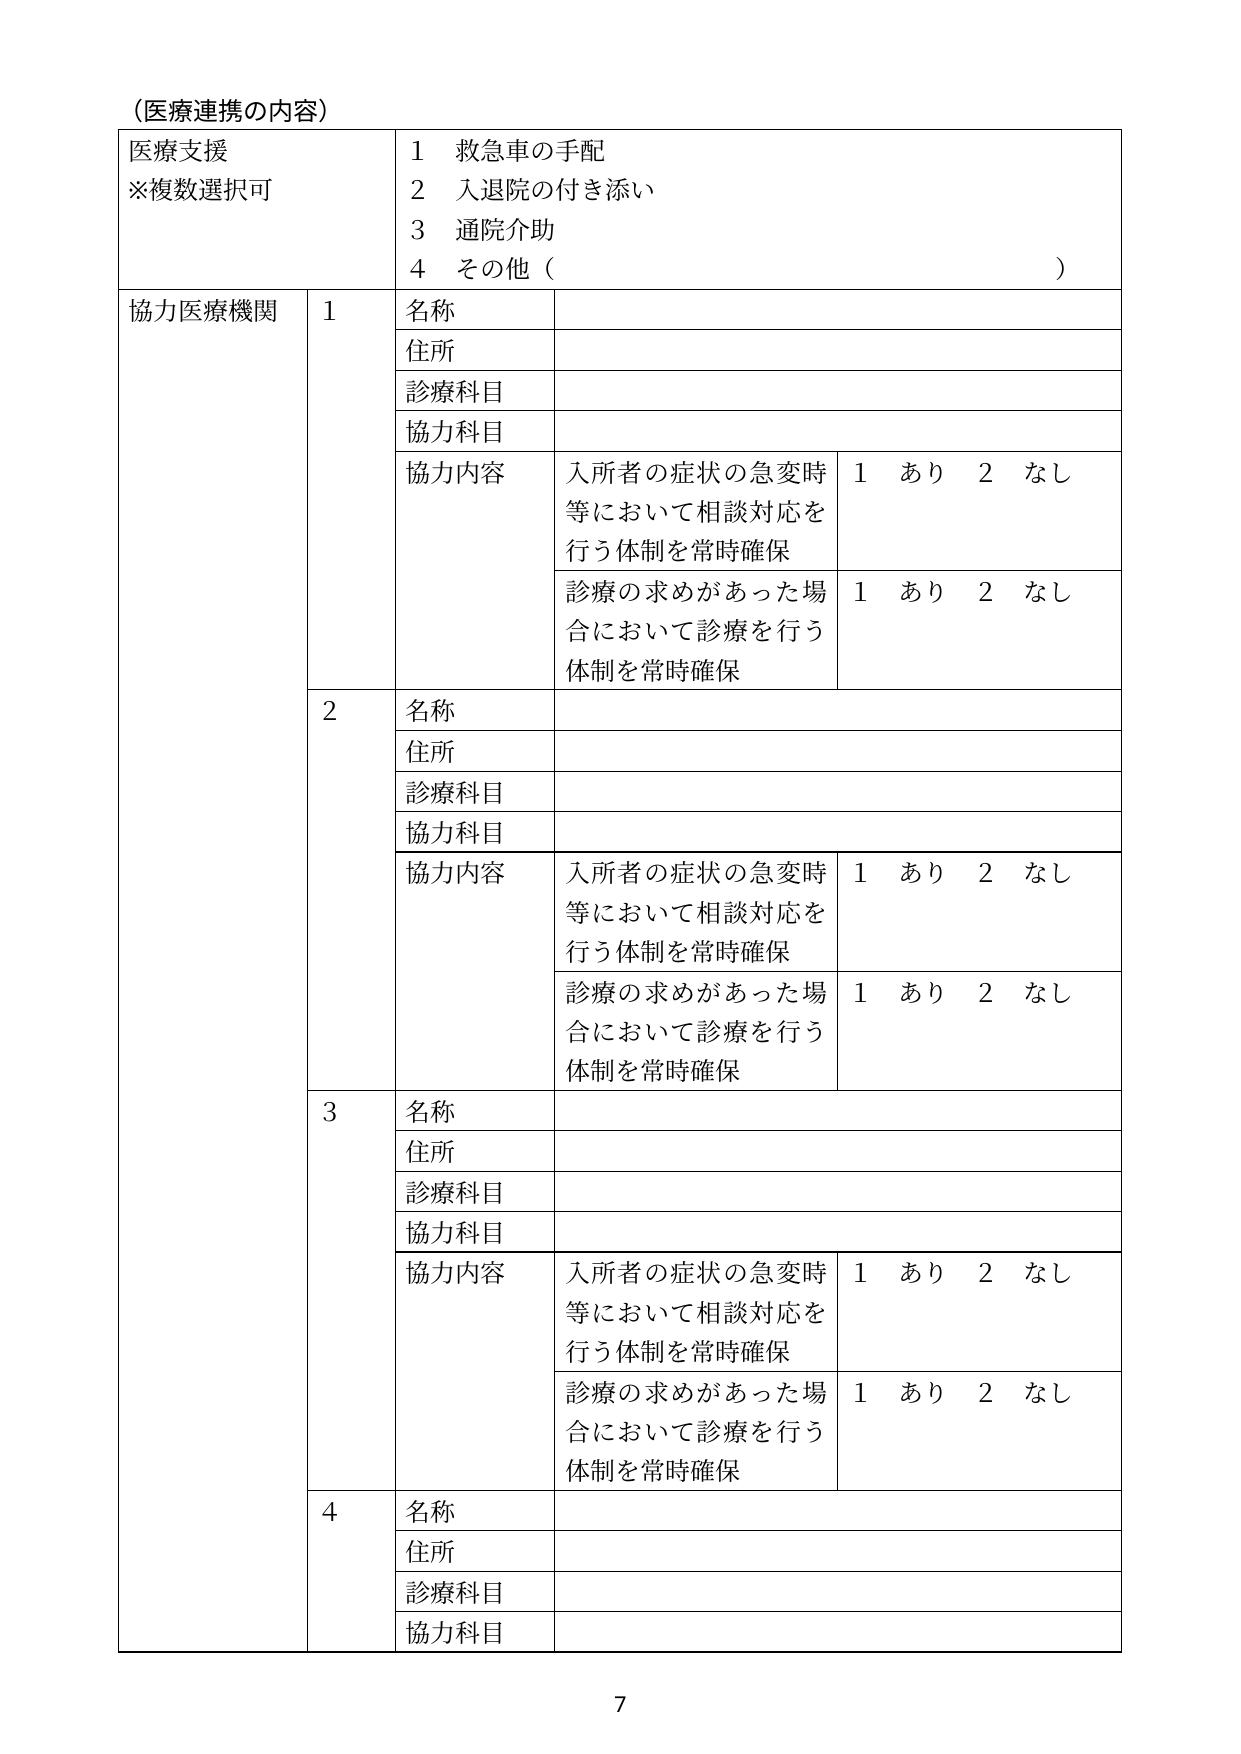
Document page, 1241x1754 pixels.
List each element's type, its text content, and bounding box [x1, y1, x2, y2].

table_cell 入所者の症状の急変時等において相談対応を行う体制を常時確保 [555, 853, 837, 971]
table_cell 診療科目 [396, 1572, 554, 1611]
table_cell [555, 1172, 1121, 1211]
table_cell [555, 371, 1121, 410]
table_cell 入所者の症状の急変時等において相談対応を行う体制を常時確保 [555, 1253, 837, 1371]
table_cell 住所 [396, 1131, 554, 1171]
table_cell 協力内容 [396, 1253, 554, 1490]
table_cell 診療の求めがあった場合において診療を行う体制を常時確保 [555, 571, 837, 689]
table_cell 入所者の症状の急変時等において相談対応を行う体制を常時確保 [555, 452, 837, 570]
table_cell 協力内容 [396, 853, 554, 1090]
table_cell 名称 [396, 290, 554, 329]
table_cell [555, 812, 1121, 851]
table_cell ３ [308, 1091, 395, 1490]
table_cell 協力内容 [396, 452, 554, 689]
table_cell １ あり ２ なし [838, 853, 1121, 971]
table_cell 名称 [396, 1491, 554, 1530]
table_cell [555, 1572, 1121, 1611]
table_cell 名称 [396, 1091, 554, 1130]
table_cell [555, 411, 1121, 451]
table_cell [555, 1131, 1121, 1171]
table_cell １ [308, 290, 395, 689]
table_cell 診療科目 [396, 371, 554, 410]
text （医療連携の内容） [118, 89, 1122, 129]
table_cell 診療科目 [396, 1172, 554, 1211]
table_cell ２ [308, 690, 395, 1090]
table_cell 協力科目 [396, 812, 554, 851]
table_cell 住所 [396, 731, 554, 771]
table_cell 名称 [396, 690, 554, 730]
table_cell 協力医療機関 [119, 290, 307, 1651]
table_cell 住所 [396, 1531, 554, 1571]
table_cell ４ [308, 1491, 395, 1651]
table_cell [555, 772, 1121, 811]
table_header 医療支援 ※複数選択可 [119, 130, 395, 289]
table_cell [555, 731, 1121, 771]
table_header １ 救急車の手配 ２ 入退院の付き添い ３ 通院介助 ４ その他（ ） [396, 130, 1121, 289]
table_cell 協力科目 [396, 1612, 554, 1651]
table_cell [555, 1212, 1121, 1251]
table_cell [555, 1491, 1121, 1530]
table_cell [555, 1531, 1121, 1571]
table_cell [555, 1612, 1121, 1651]
table_cell 診療の求めがあった場合において診療を行う体制を常時確保 [555, 1372, 837, 1490]
table_cell [555, 330, 1121, 370]
table_cell １ あり ２ なし [838, 571, 1121, 689]
table_cell １ あり ２ なし [838, 972, 1121, 1090]
table_cell １ あり ２ なし [838, 1253, 1121, 1371]
table_cell 診療の求めがあった場合において診療を行う体制を常時確保 [555, 972, 837, 1090]
table_cell １ あり ２ なし [838, 1372, 1121, 1490]
table_cell １ あり ２ なし [838, 452, 1121, 570]
table_cell [555, 1091, 1121, 1130]
table_cell 住所 [396, 330, 554, 370]
table_cell 診療科目 [396, 772, 554, 811]
table_cell 協力科目 [396, 1212, 554, 1251]
table_cell 協力科目 [396, 411, 554, 451]
table_cell [555, 290, 1121, 329]
table_cell [555, 690, 1121, 730]
